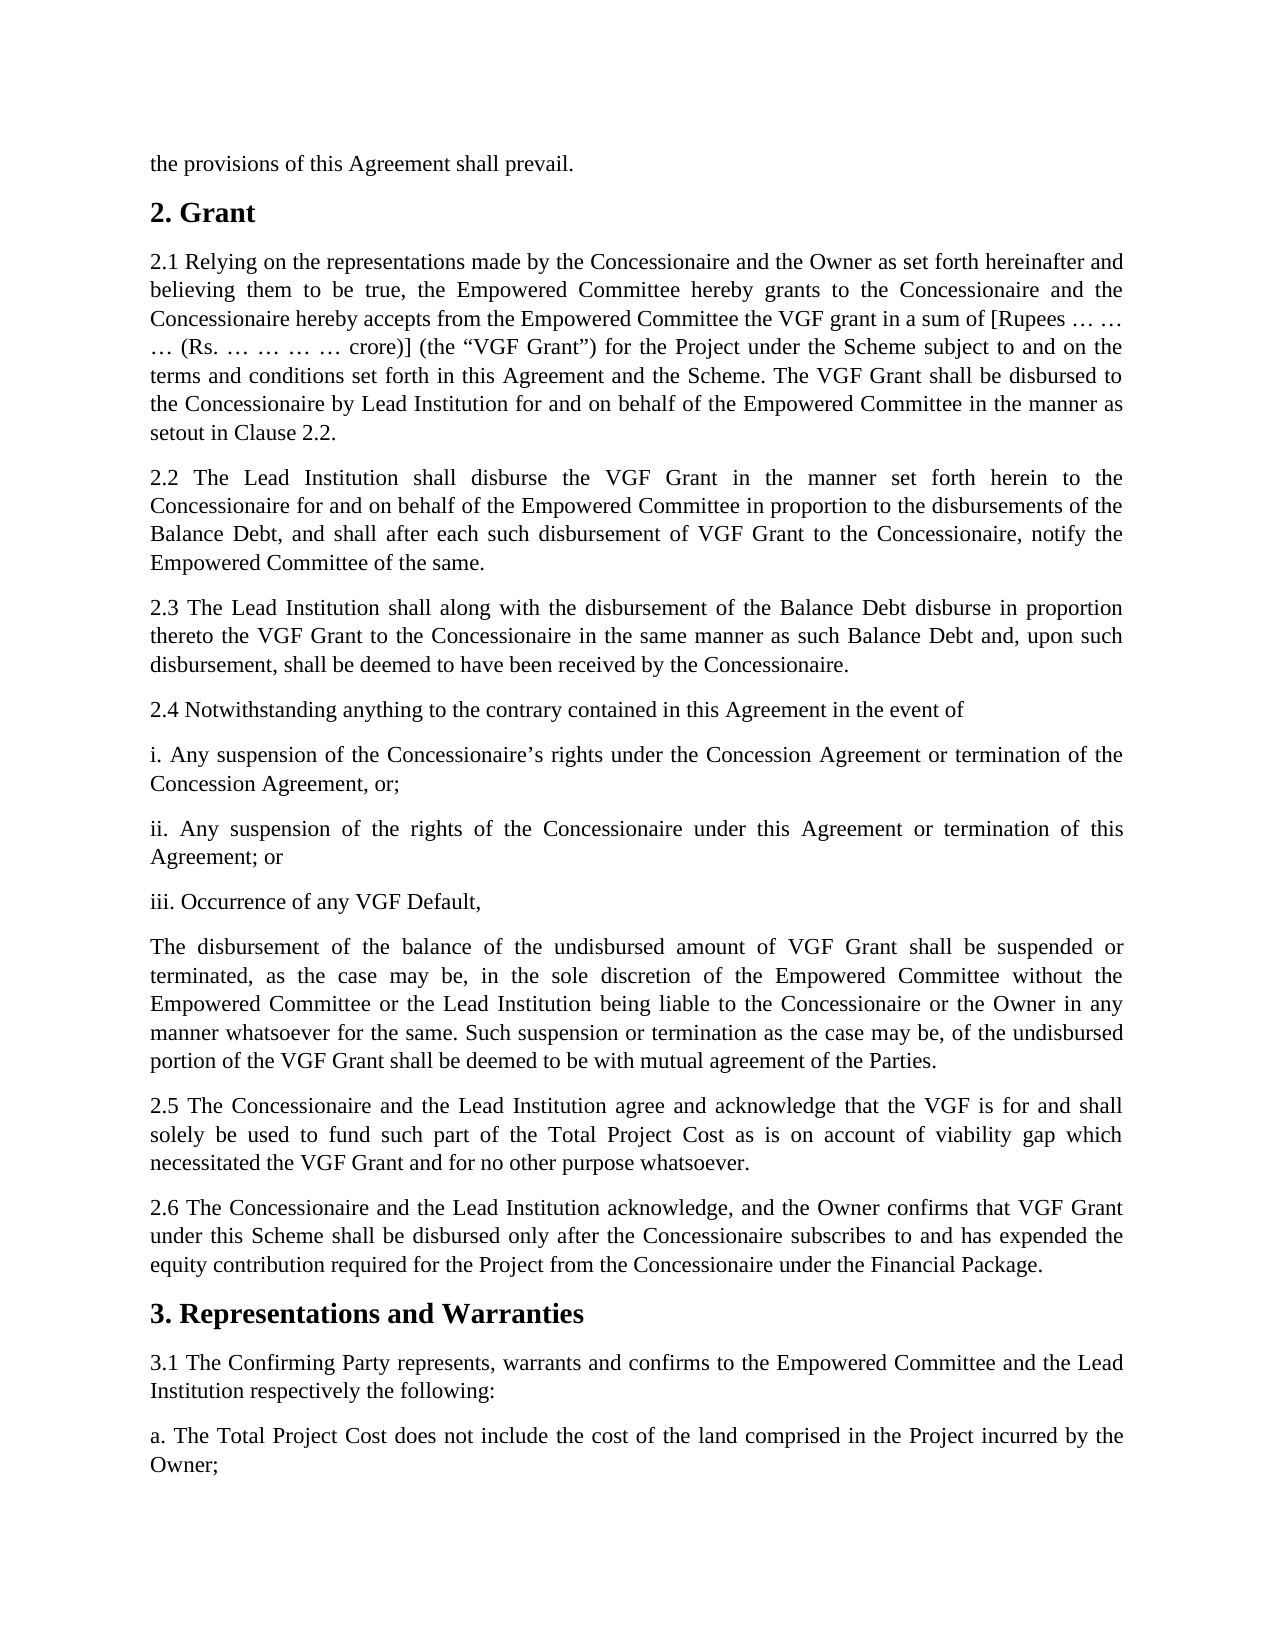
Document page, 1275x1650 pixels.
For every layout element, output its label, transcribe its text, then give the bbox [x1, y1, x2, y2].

text 2. Grant [150, 195, 1125, 229]
text i. Any suspension of the Concessionaire’s rights under the Concession Agreement or termination of the Concession Agreement, or; [150, 741, 1125, 796]
text 2.4 Notwithstanding anything to the contrary contained in this Agreement in the event of [150, 696, 1125, 722]
text The disbursement of the balance of the undisbursed amount of VGF Grant shall be suspended or terminated, as the case may be, in the sole discretion of the Empowered Committee without the Empowered Committee or the Lead Institution being liable to the Concessionaire or the Owner in any manner whatsoever for the same. Such suspension or termination as the case may be, of the undisbursed portion of the VGF Grant shall be deemed to be with mutual agreement of the Parties. [150, 933, 1125, 1073]
text 2.6 The Concessionaire and the Lead Institution acknowledge, and the Owner confirms that VGF Grant under this Scheme shall be disbursed only after the Concessionaire subscribes to and has expended the equity contribution required for the Project from the Concessionaire under the Financial Package. [150, 1194, 1125, 1277]
text 2.3 The Lead Institution shall along with the disbursement of the Balance Debt disburse in proportion thereto the VGF Grant to the Concessionaire in the same manner as such Balance Debt and, upon such disbursement, shall be deemed to have been received by the Concessionaire. [150, 594, 1125, 677]
text 2.5 The Concessionaire and the Lead Institution agree and acknowledge that the VGF is for and shall solely be used to fund such part of the Total Project Cost as is on account of viability gap which necessitated the VGF Grant and for no other purpose whatsoever. [150, 1092, 1125, 1175]
text ii. Any suspension of the rights of the Concessionaire under this Agreement or termination of this Agreement; or [150, 815, 1125, 869]
text 2.2 The Lead Institution shall disburse the VGF Grant in the manner set forth herein to the Concessionaire for and on behalf of the Empowered Committee in proportion to the disbursements of the Balance Debt, and shall after each such disbursement of VGF Grant to the Concessionaire, notify the Empowered Committee of the same. [150, 464, 1125, 575]
text a. The Total Project Cost does not include the cost of the land comprised in the Project incurred by the Owner; [150, 1422, 1125, 1477]
text 3.1 The Confirming Party represents, warrants and confirms to the Empowered Committee and the Lead Institution respectively the following: [150, 1349, 1125, 1404]
text 2.1 Relying on the representations made by the Concessionaire and the Owner as set forth hereinafter and believing them to be true, the Empowered Committee hereby grants to the Concessionaire and the Concessionaire hereby accepts from the Empowered Committee the VGF grant in a sum of [Rupees … … … (Rs. … … … … crore)] (the “VGF Grant”) for the Project under the Scheme subject to and on the terms and conditions set forth in this Agreement and the Scheme. The VGF Grant shall be disbursed to the Concessionaire by Lead Institution for and on behalf of the Empowered Committee in the manner as setout in Clause 2.2. [150, 248, 1125, 445]
text iii. Occurrence of any VGF Default, [150, 888, 1125, 914]
text the provisions of this Agreement shall prevail. [150, 150, 1125, 176]
text 3. Representations and Warranties [150, 1296, 1125, 1330]
